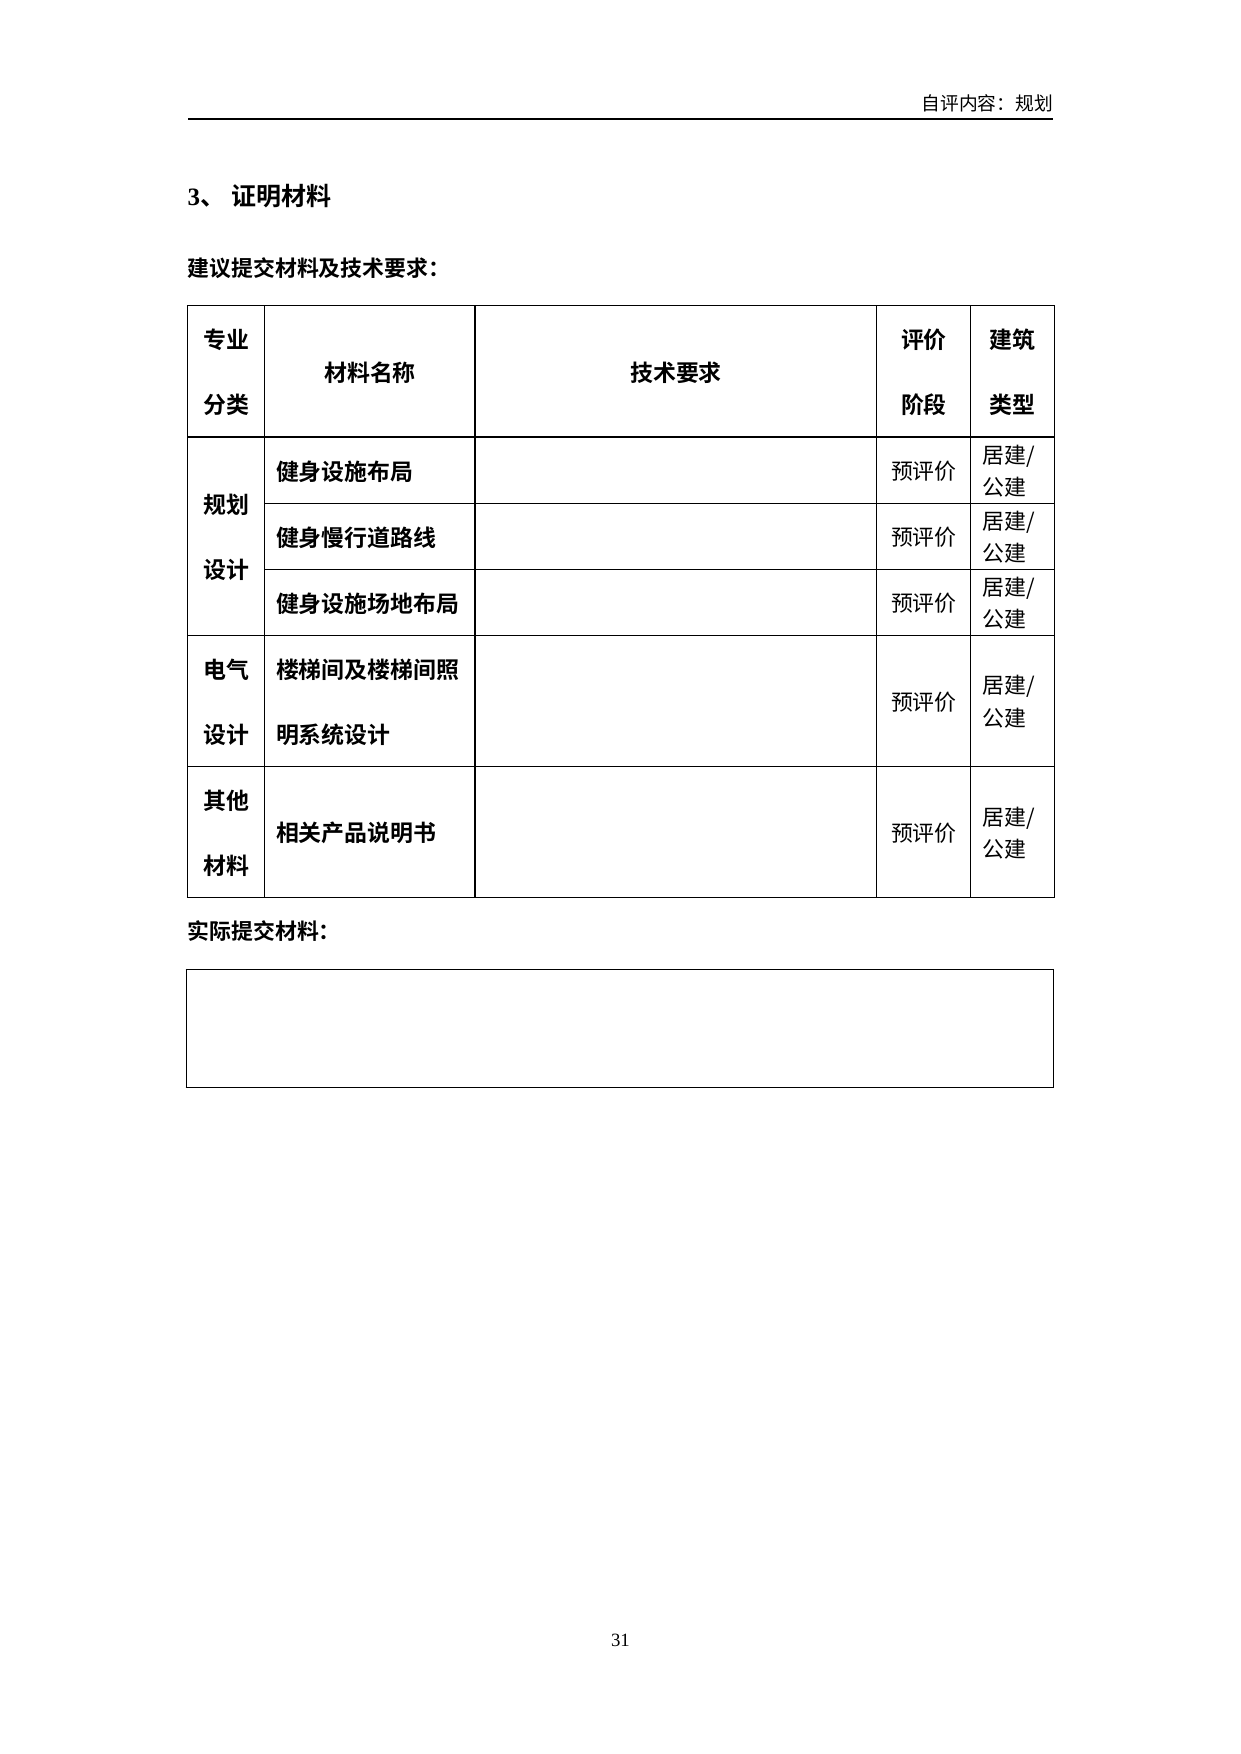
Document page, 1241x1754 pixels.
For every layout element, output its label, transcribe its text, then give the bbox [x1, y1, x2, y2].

table_header 评价 阶段 [877, 306, 970, 436]
table_cell 预评价 [877, 570, 970, 634]
table_cell 居建/公建 [971, 504, 1054, 568]
table_cell [476, 636, 876, 766]
table_cell 其他材料 [188, 767, 264, 897]
table_cell 健身设施场地布局 [265, 570, 474, 634]
table_header 专业分类 [188, 306, 264, 436]
table_cell 居建/公建 [971, 636, 1054, 766]
list 证明材料 [187, 162, 1053, 227]
table_header [187, 970, 1053, 1087]
table_cell 健身设施布局 [265, 438, 474, 502]
table_cell 电气设计 [188, 636, 264, 766]
text 实际提交材料： [187, 914, 1053, 946]
table_header 材料名称 [265, 306, 474, 436]
table_cell 预评价 [877, 636, 970, 766]
table_cell 楼梯间及楼梯间照明系统设计 [265, 636, 474, 766]
table_cell 相关产品说明书 [265, 767, 474, 897]
table_cell [476, 570, 876, 634]
table_cell 健身慢行道路线 [265, 504, 474, 568]
text 建议提交材料及技术要求： [187, 250, 1053, 283]
table_cell 居建/公建 [971, 570, 1054, 634]
table_header 技术要求 [476, 306, 876, 436]
table_cell 预评价 [877, 504, 970, 568]
table_cell 规划设计 [188, 438, 264, 634]
table_cell 居建/公建 [971, 438, 1054, 502]
table_cell [476, 767, 876, 897]
table_cell 预评价 [877, 438, 970, 502]
table_cell 预评价 [877, 767, 970, 897]
table_cell [476, 438, 876, 502]
table_header 建筑类型 [971, 306, 1054, 436]
table_cell 居建/公建 [971, 767, 1054, 897]
table_cell [476, 504, 876, 568]
